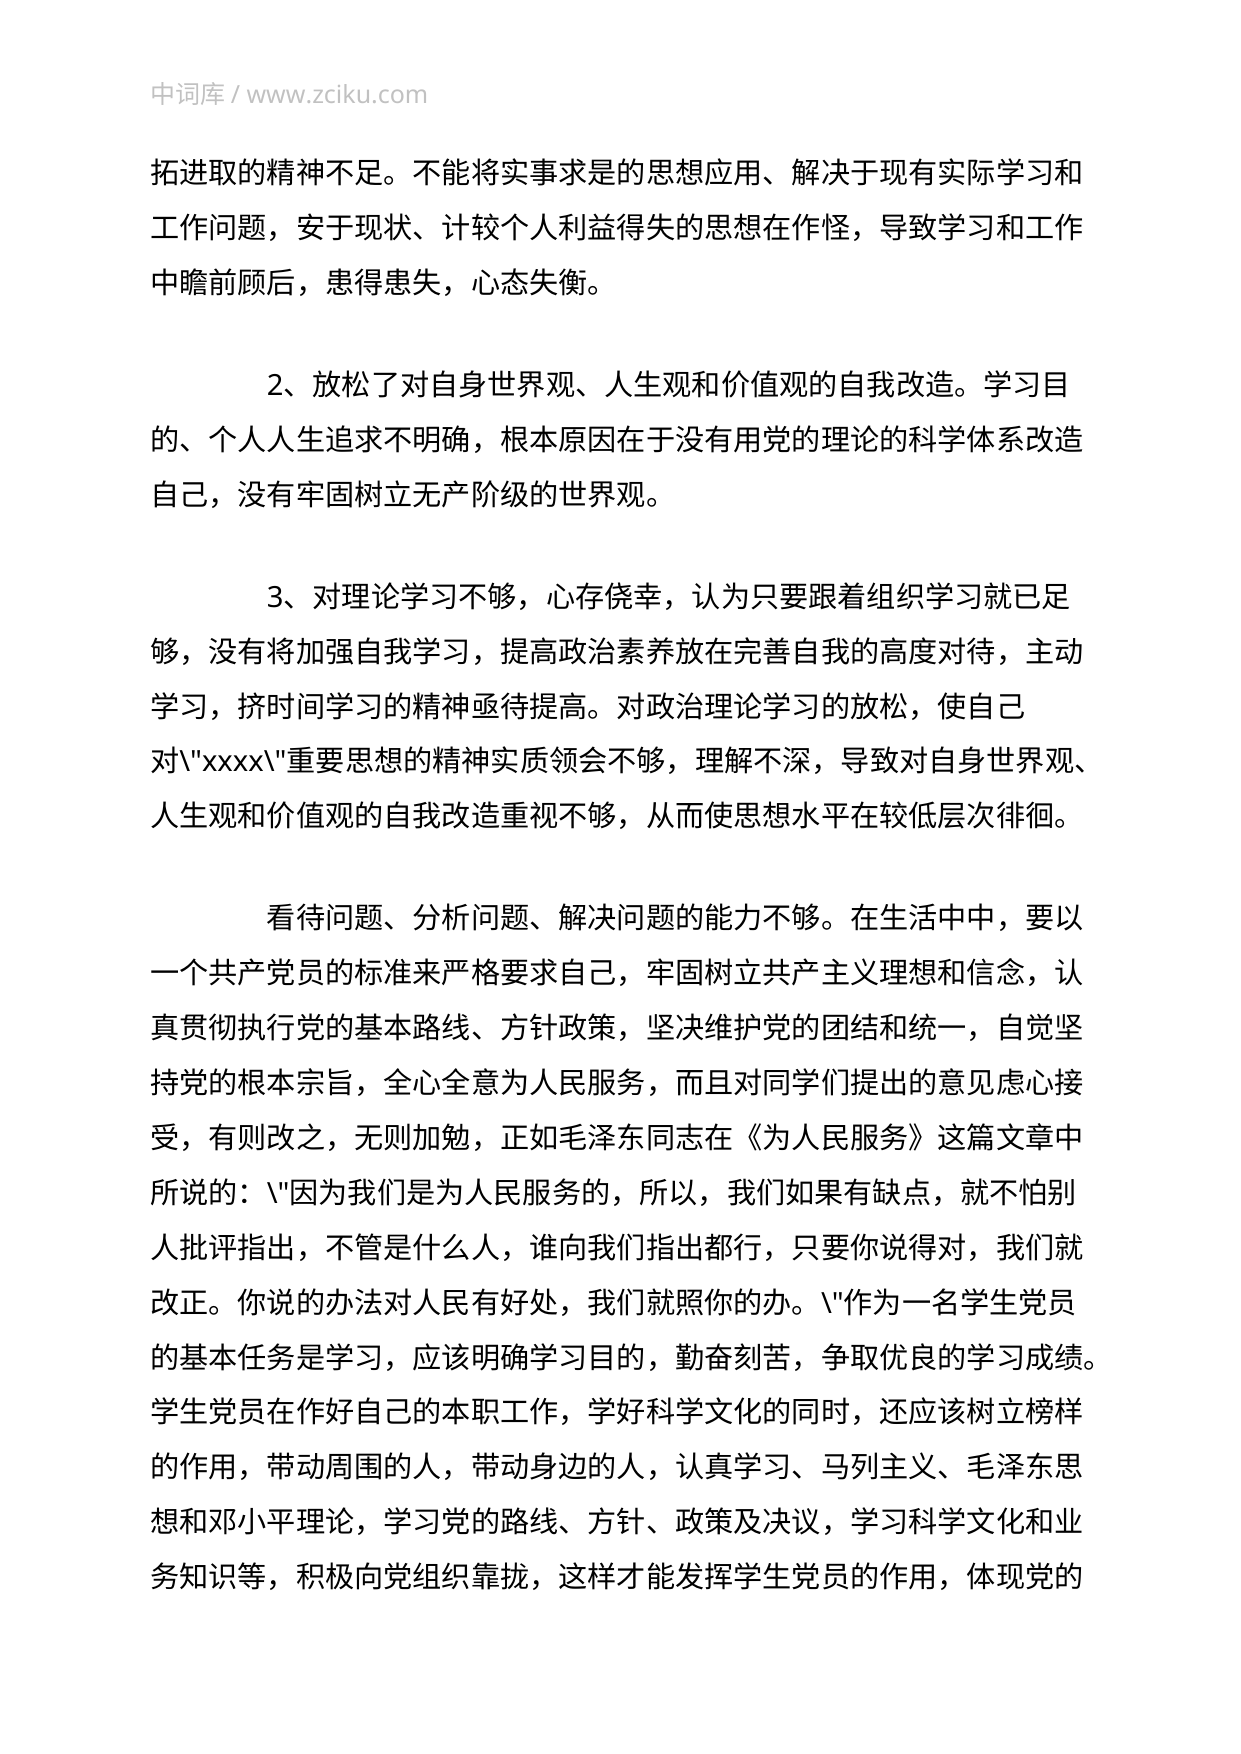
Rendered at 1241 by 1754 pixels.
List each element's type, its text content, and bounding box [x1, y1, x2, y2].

text 2、放松了对自身世界观、人生观和价值观的自我改造。学习目的、个人人生追求不明确，根本原因在于没有用党的理论的科学体系改造自己，没有牢固树立无产阶级的世界观。 [150, 362, 1090, 514]
text 3、对理论学习不够，心存侥幸，认为只要跟着组织学习就已足够，没有将加强自我学习，提高政治素养放在完善自我的高度对待，主动学习，挤时间学习的精神亟待提高。对政治理论学习的放松，使自己对\"xxxx\"重要思想的精神实质领会不够，理解不深，导致对自身世界观、人生观和价值观的自我改造重视不够，从而使思想水平在较低层次徘徊。 [150, 573, 1090, 835]
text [150, 150, 1090, 302]
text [150, 895, 1090, 1596]
